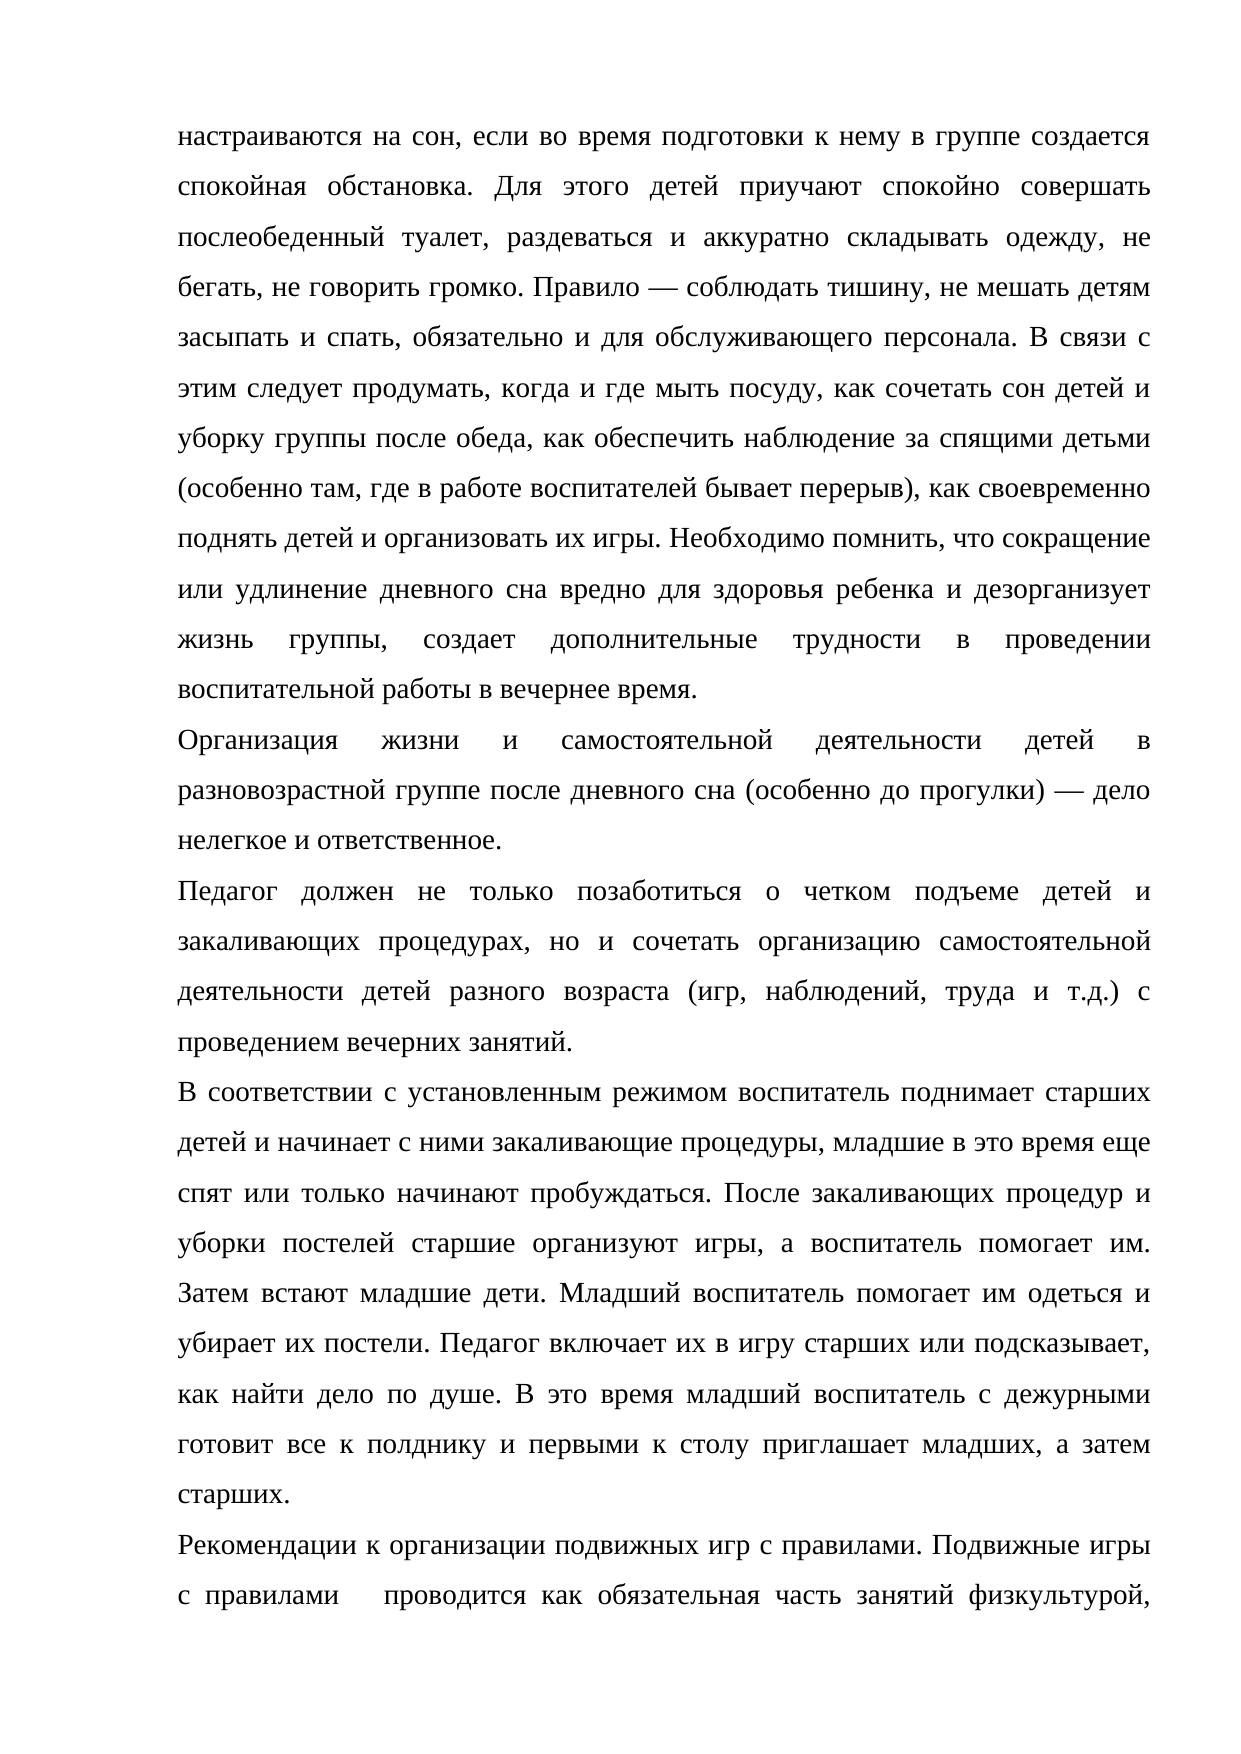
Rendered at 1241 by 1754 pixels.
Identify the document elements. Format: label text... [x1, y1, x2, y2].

text Педагог должен не только позаботиться о четком подъеме детей и закаливающих процедурах, но и сочетать организацию самостоятельной деятельности детей разного возраста (игр, наблюдений, труда и т.д.) с проведением вечерних занятий. [177, 873, 1152, 1057]
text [177, 1527, 1152, 1611]
text Организация жизни и самостоятельной деятельности детей в разновозрастной группе после дневного сна (особенно до прогулки) — дело нелегкое и ответственное. [177, 722, 1152, 856]
text В соответствии с установленным режимом воспитатель поднимает старших детей и начинает с ними закаливающие процедуры, младшие в это время еще спят или только начинают пробуждаться. После закаливающих процедур и уборки постелей старшие организуют игры, а воспитатель помогает им. Затем встают младшие дети. Младший воспитатель помогает им одеться и убирает их постели. Педагог включает их в игру старших или подсказывает, как найти дело по душе. В это время младший воспитатель с дежурными готовит все к полднику и первыми к столу приглашает младших, а затем старших. [177, 1074, 1152, 1510]
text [177, 118, 1152, 705]
